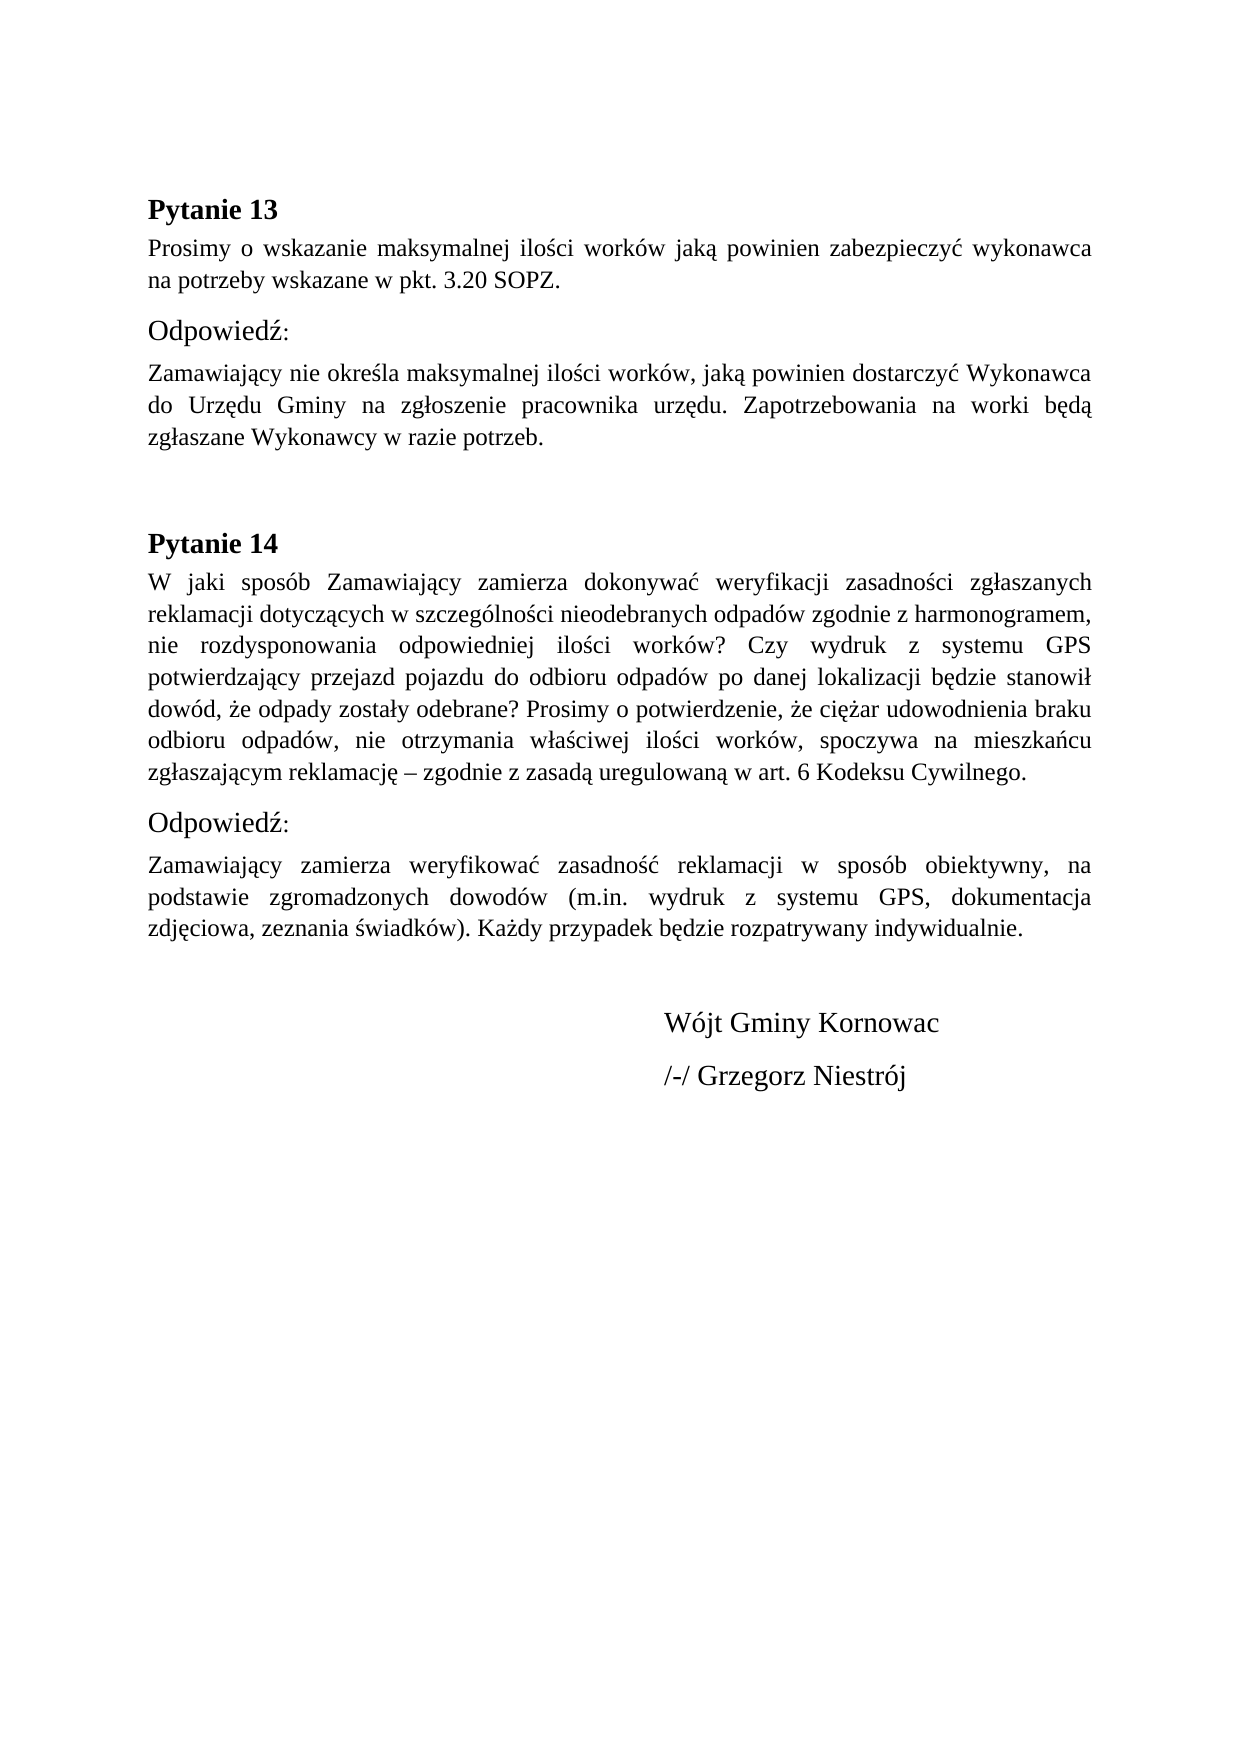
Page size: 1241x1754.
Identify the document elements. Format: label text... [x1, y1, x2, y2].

text W jaki sposób Zamawiający zamierza dokonywać weryfikacji zasadności zgłaszanych reklamacji dotyczących w szczególności nieodebranych odpadów zgodnie z harmonogramem, nie rozdysponowania odpowiedniej ilości worków? Czy wydruk z systemu GPS potwierdzający przejazd pojazdu do odbioru odpadów po danej lokalizacji będzie stanowił dowód, że odpady zostały odebrane? Prosimy o potwierdzenie, że ciężar udowodnienia braku odbioru odpadów, nie otrzymania właściwej ilości worków, spoczywa na mieszkańcu zgłaszającym reklamację – zgodnie z zasadą uregulowaną w art. 6 Kodeksu Cywilnego. [148, 567, 1092, 786]
text Wójt Gminy Kornowac [664, 1006, 1092, 1039]
subtitle Odpowiedź: [148, 313, 1092, 347]
text Zamawiający zamierza weryfikować zasadność reklamacji w sposób obiektywny, na podstawie zgromadzonych dowodów (m.in. wydruk z systemu GPS, dokumentacja zdjęciowa, zeznania świadków). Każdy przypadek będzie rozpatrywany indywidualnie. [148, 850, 1092, 942]
text Zamawiający nie określa maksymalnej ilości worków, jaką powinien dostarczyć Wykonawca do Urzędu Gminy na zgłoszenie pracownika urzędu. Zapotrzebowania na worki będą zgłaszane Wykonawcy w razie potrzeb. [148, 358, 1092, 450]
subtitle Odpowiedź: [148, 805, 1092, 838]
text Prosimy o wskazanie maksymalnej ilości worków jaką powinien zabezpieczyć wykonawca na potrzeby wskazane w pkt. 3.20 SOPZ. [148, 233, 1092, 294]
subtitle Pytanie 13 [148, 192, 1092, 226]
subtitle Pytanie 14 [148, 526, 1092, 560]
text /-/ Grzegorz Niestrój [664, 1058, 1092, 1092]
